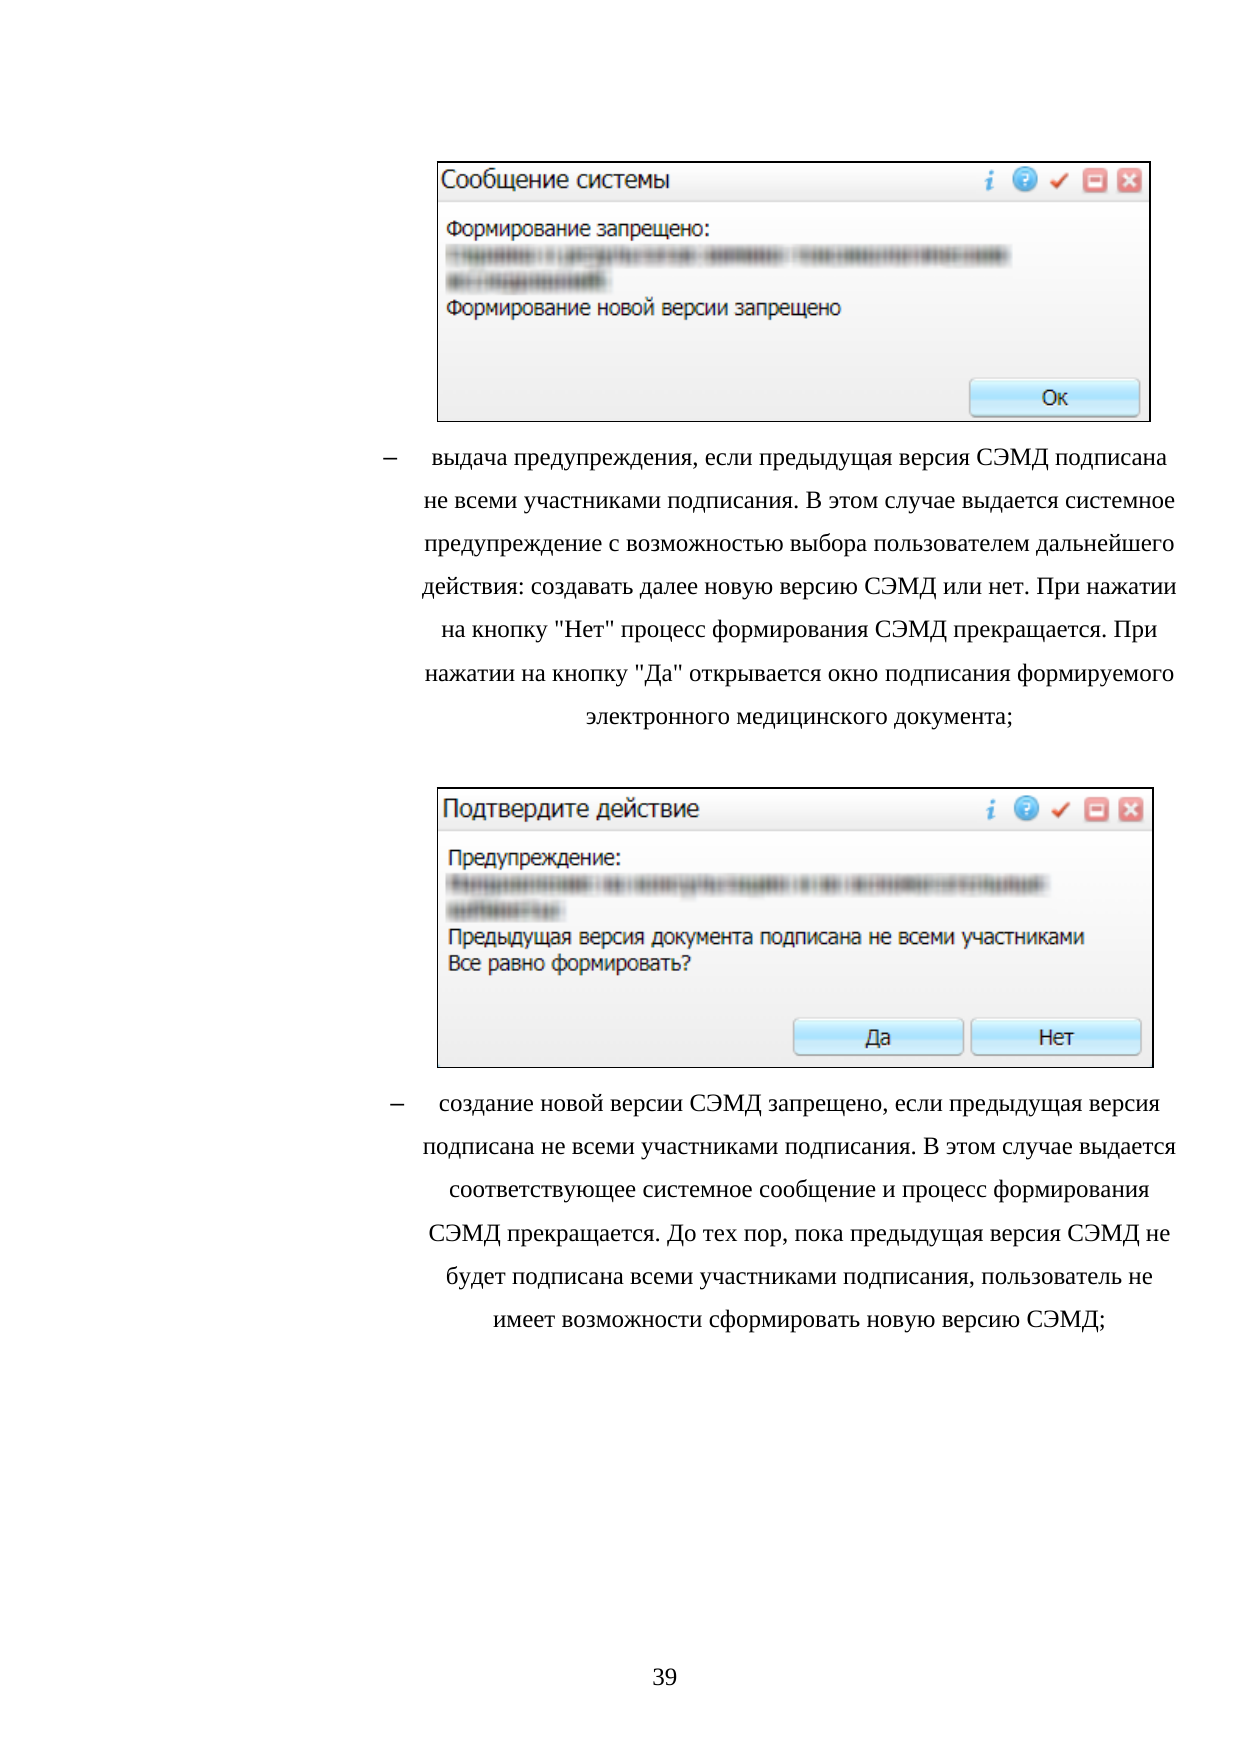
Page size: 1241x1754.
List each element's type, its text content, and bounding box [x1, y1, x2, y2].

picture [438, 789, 1152, 1067]
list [369, 1088, 1181, 1376]
picture [438, 163, 1149, 421]
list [369, 118, 1181, 428]
